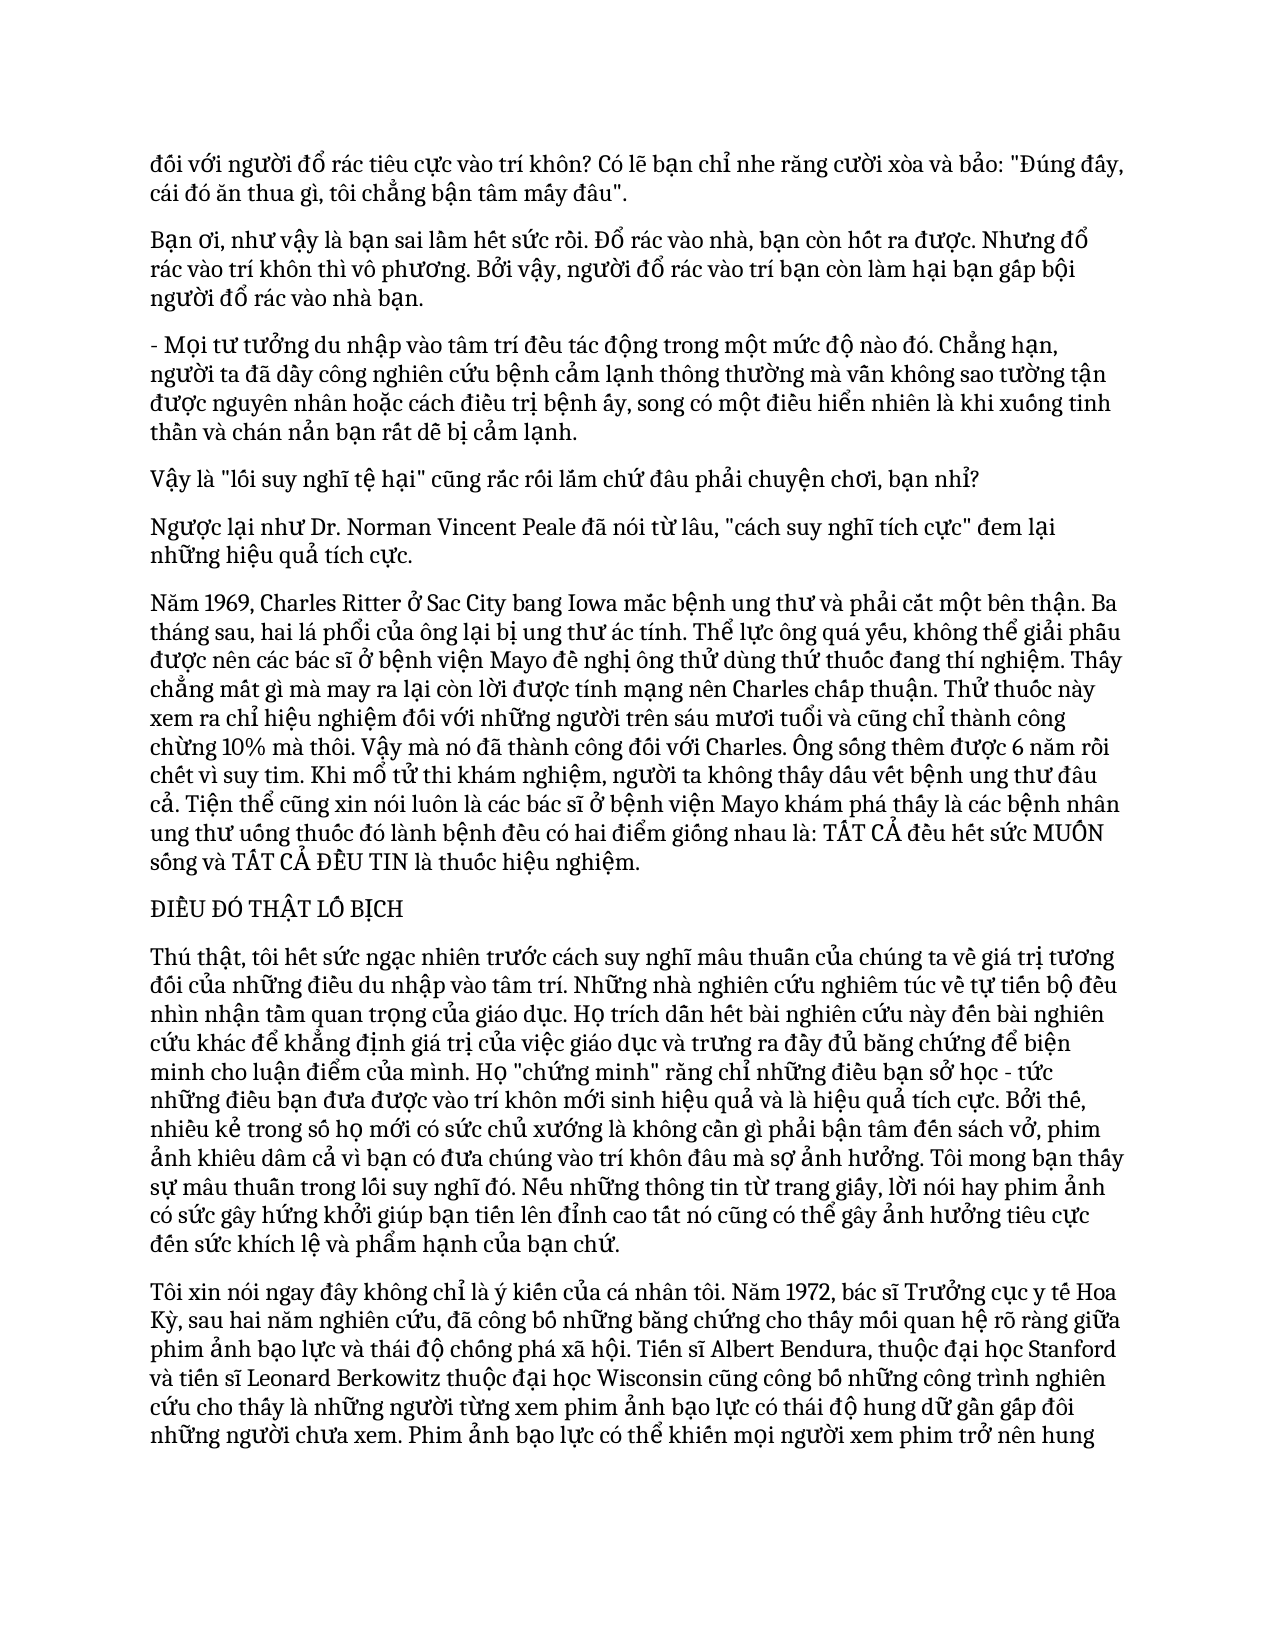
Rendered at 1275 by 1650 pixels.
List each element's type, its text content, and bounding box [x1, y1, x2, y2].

text Ngược lại như Dr. Norman Vincent Peale đã nói từ lâu, "cách suy nghĩ tích cực" đem lại những hiệu quả tích cực. [150, 512, 1125, 570]
text ĐIỀU ĐÓ THẬT LỐ BỊCH [150, 895, 1125, 924]
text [150, 150, 1125, 207]
text Bạn ơi, như vậy là bạn sai lầm hết sức rồi. Đổ rác vào nhà, bạn còn hốt ra được. Nhưng đổ rác vào trí khôn thì vô phương. Bởi vậy, người đổ rác vào trí bạn còn làm hại bạn gấp bội người đổ rác vào nhà bạn. [150, 226, 1125, 312]
text Vậy là "lối suy nghĩ tệ hại" cũng rắc rối lắm chứ đâu phải chuyện chơi, bạn nhỉ? [150, 465, 1125, 494]
text Thú thật, tôi hết sức ngạc nhiên trước cách suy nghĩ mâu thuẫn của chúng ta về giá trị tương đối của những điều du nhập vào tâm trí. Những nhà nghiên cứu nghiêm túc về tự tiến bộ đều nhìn nhận tầm quan trọng của giáo dục. Họ trích dẫn hết bài nghiên cứu này đến bài nghiên cứu khác để khẳng định giá trị của việc giáo dục và trưng ra đầy đủ bằng chứng để biện minh cho luận điểm của mình. Họ "chứng minh" rằng chỉ những điều bạn sở học - tức những điều bạn đưa được vào trí khôn mới sinh hiệu quả và là hiệu quả tích cực. Bởi thế, nhiều kẻ trong số họ mới có sức chủ xướng là không cần gì phải bận tâm đến sách vở, phim ảnh khiêu dâm cả vì bạn có đưa chúng vào trí khôn đâu mà sợ ảnh hưởng. Tôi mong bạn thấy sự mâu thuẫn trong lối suy nghĩ đó. Nếu những thông tin từ trang giấy, lời nói hay phim ảnh có sức gây hứng khởi giúp bạn tiến lên đỉnh cao tất nó cũng có thể gây ảnh hưởng tiêu cực đến sức khích lệ và phẩm hạnh của bạn chứ. [150, 942, 1125, 1259]
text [150, 1277, 1125, 1450]
text - Mọi tư tưởng du nhập vào tâm trí đều tác động trong một mức độ nào đó. Chẳng hạn, người ta đã dầy công nghiên cứu bệnh cảm lạnh thông thường mà vẫn không sao tường tận được nguyên nhân hoặc cách điều trị bệnh ấy, song có một điều hiển nhiên là khi xuống tinh thần và chán nản bạn rất dễ bị cảm lạnh. [150, 331, 1125, 446]
text Năm 1969, Charles Ritter ở Sac City bang Iowa mắc bệnh ung thư và phải cắt một bên thận. Ba tháng sau, hai lá phổi của ông lại bị ung thư ác tính. Thể lực ông quá yếu, không thể giải phẫu được nên các bác sĩ ở bệnh viện Mayo đề nghị ông thử dùng thứ thuốc đang thí nghiệm. Thấy chẳng mất gì mà may ra lại còn lời được tính mạng nên Charles chấp thuận. Thử thuốc này xem ra chỉ hiệu nghiệm đối với những người trên sáu mươi tuổi và cũng chỉ thành công chừng 10% mà thôi. Vậy mà nó đã thành công đối với Charles. Ông sống thêm được 6 năm rồi chết vì suy tim. Khi mổ tử thi khám nghiệm, người ta không thấy dấu vết bệnh ung thư đâu cả. Tiện thể cũng xin nói luôn là các bác sĩ ở bệnh viện Mayo khám phá thấy là các bệnh nhân ung thư uống thuốc đó lành bệnh đều có hai điểm giống nhau là: TẤT CẢ đều hết sức MUỐN sống và TẤT CẢ ĐỀU TIN là thuốc hiệu nghiệm. [150, 589, 1125, 876]
